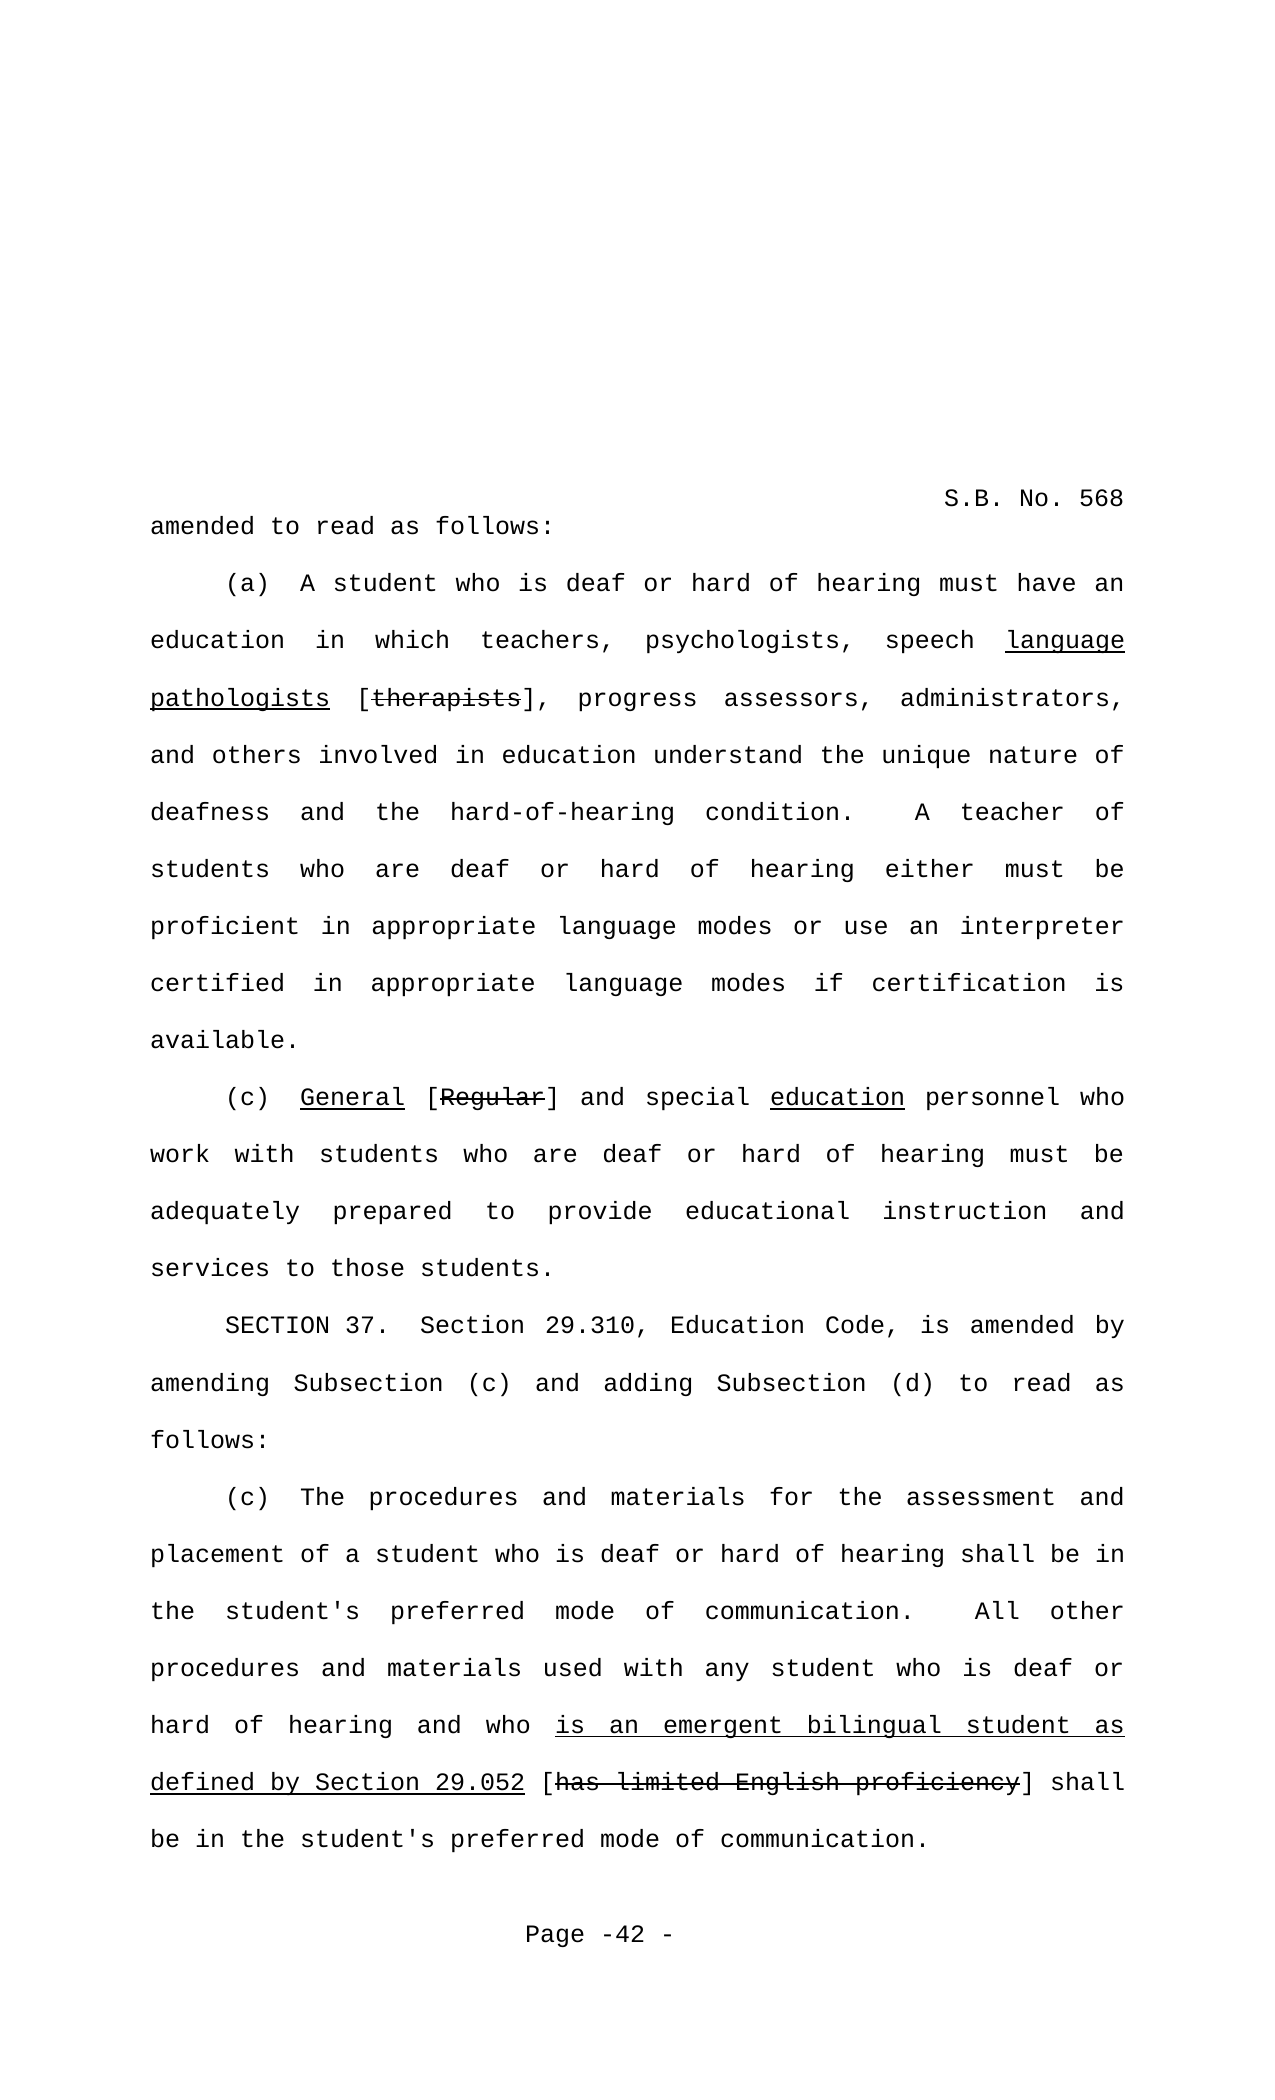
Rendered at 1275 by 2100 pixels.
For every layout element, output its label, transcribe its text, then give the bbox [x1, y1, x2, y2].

text (a) A student who is deaf or hard of hearing must have an education in which teachers, psychologists, speech language pathologists [therapists], progress assessors, administrators, and others involved in education understand the unique nature of deafness and the hard-of-hearing condition. A teacher of students who are deaf or hard of hearing either must be proficient in appropriate language modes or use an interpreter certified in appropriate language modes if certification is available. [150, 571, 1125, 1056]
text SECTION 37. Section 29.310, Education Code, is amended by amending Subsection (c) and adding Subsection (d) to read as follows: [150, 1313, 1125, 1456]
text (c) General [Regular] and special education personnel who work with students who are deaf or hard of hearing must be adequately prepared to provide educational instruction and services to those students. [150, 1084, 1125, 1284]
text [150, 514, 1125, 542]
text (c) The procedures and materials for the assessment and placement of a student who is deaf or hard of hearing shall be in the student's preferred mode of communication. All other procedures and materials used with any student who is deaf or hard of hearing and who is an emergent bilingual student as defined by Section 29.052 [has limited English proficiency] shall be in the student's preferred mode of communication. [150, 1484, 1125, 1855]
